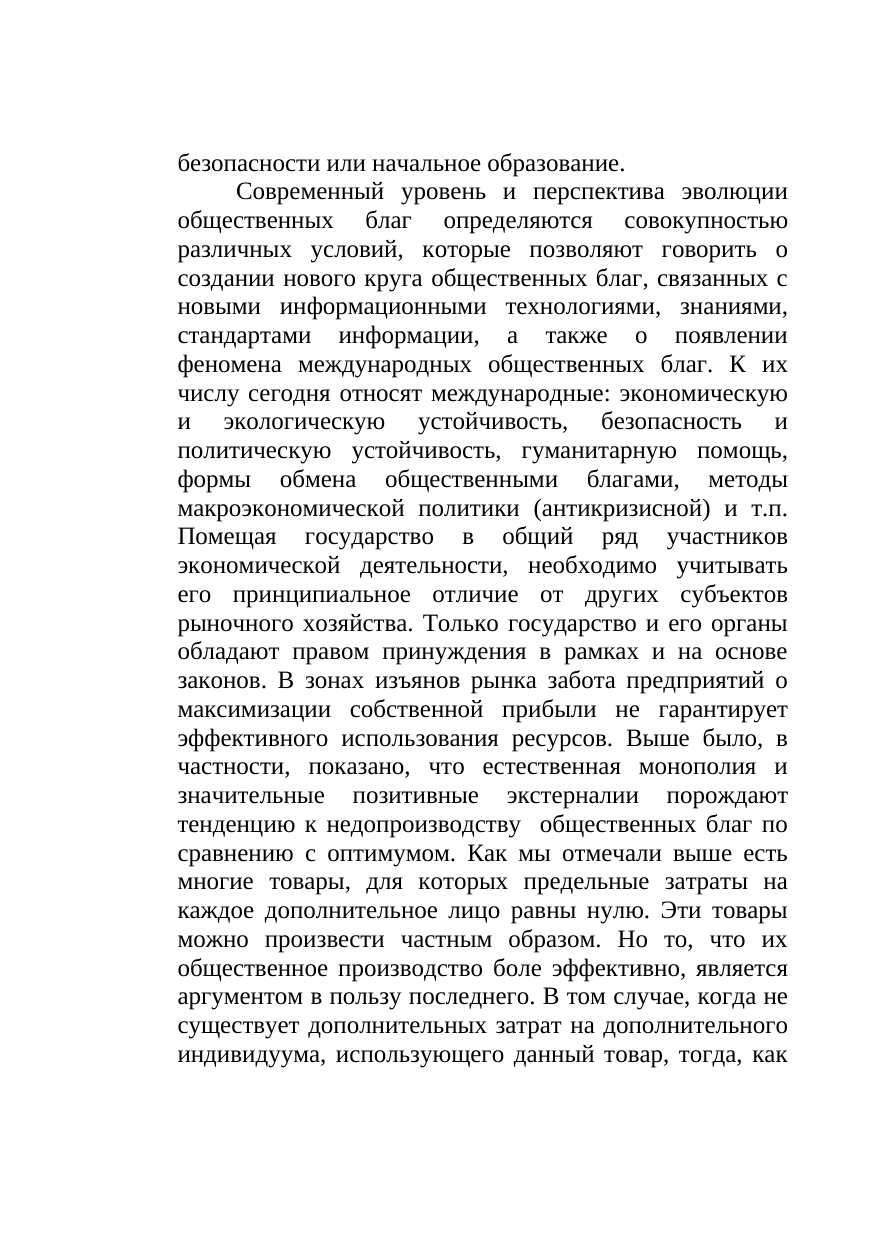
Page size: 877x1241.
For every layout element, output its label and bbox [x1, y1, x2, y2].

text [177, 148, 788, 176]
subtitle [177, 176, 788, 1068]
